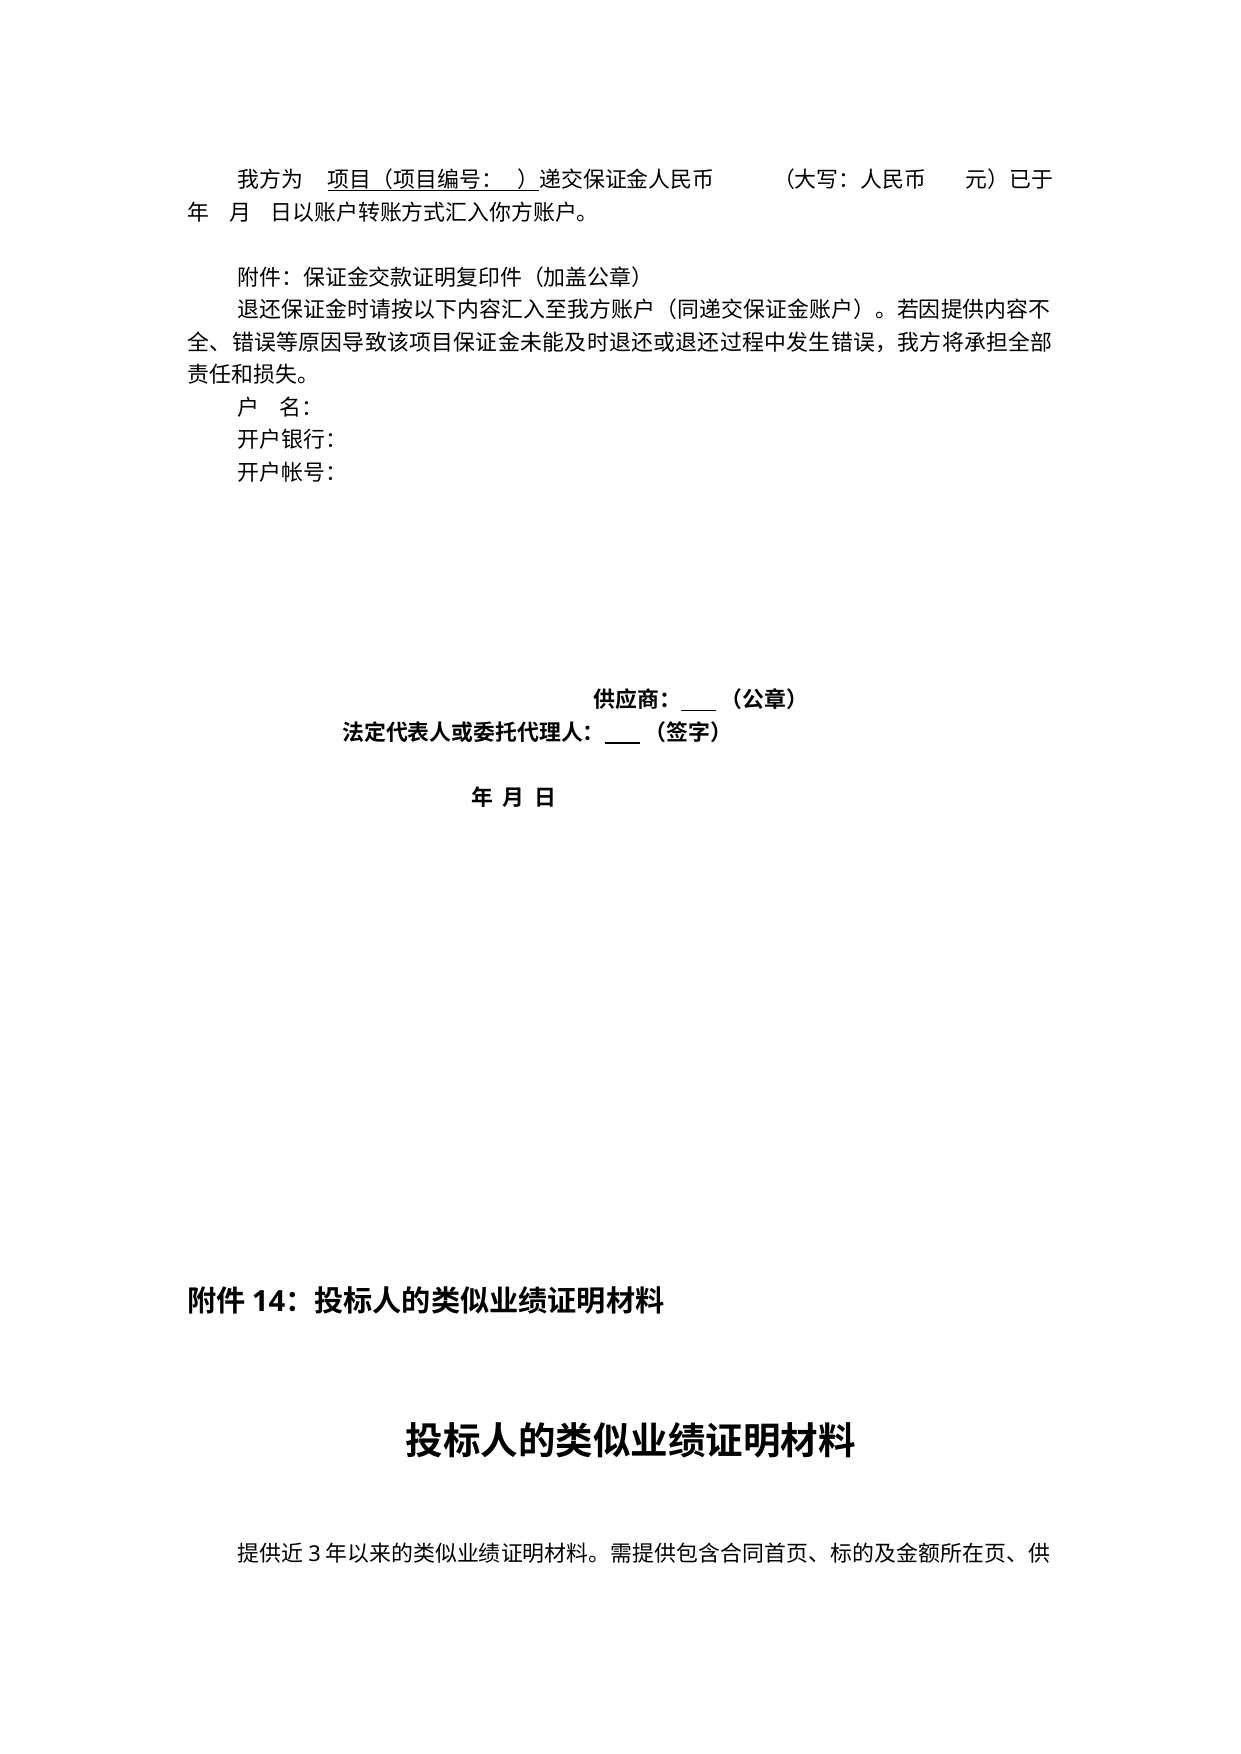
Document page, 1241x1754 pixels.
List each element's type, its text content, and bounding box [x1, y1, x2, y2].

text 开户银行： [187, 422, 1053, 454]
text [187, 1536, 1053, 1568]
text 法定代表人或委托代理人： （签字） [187, 714, 1053, 747]
text 退还保证金时请按以下内容汇入至我方账户（同递交保证金账户）。若因提供内容不全、错误等原因导致该项目保证金未能及时退还或退还过程中发生错误，我方将承担全部责任和损失。 [187, 292, 1053, 389]
text 我方为 项目（项目编号： ）递交保证金人民币 （大写：人民币 元）已于 年 月 日以账户转账方式汇入你方账户。 [187, 162, 1053, 227]
text 供应商： （公章） [187, 682, 1053, 714]
text 户 名： [187, 389, 1053, 422]
text 年 月 日 [187, 779, 1053, 812]
text 投标人的类似业绩证明材料 [187, 1406, 1053, 1471]
text 附件14：投标人的类似业绩证明材料 [187, 1277, 1053, 1320]
text 开户帐号： [187, 454, 1053, 487]
text 附件：保证金交款证明复印件（加盖公章） [187, 259, 1053, 292]
